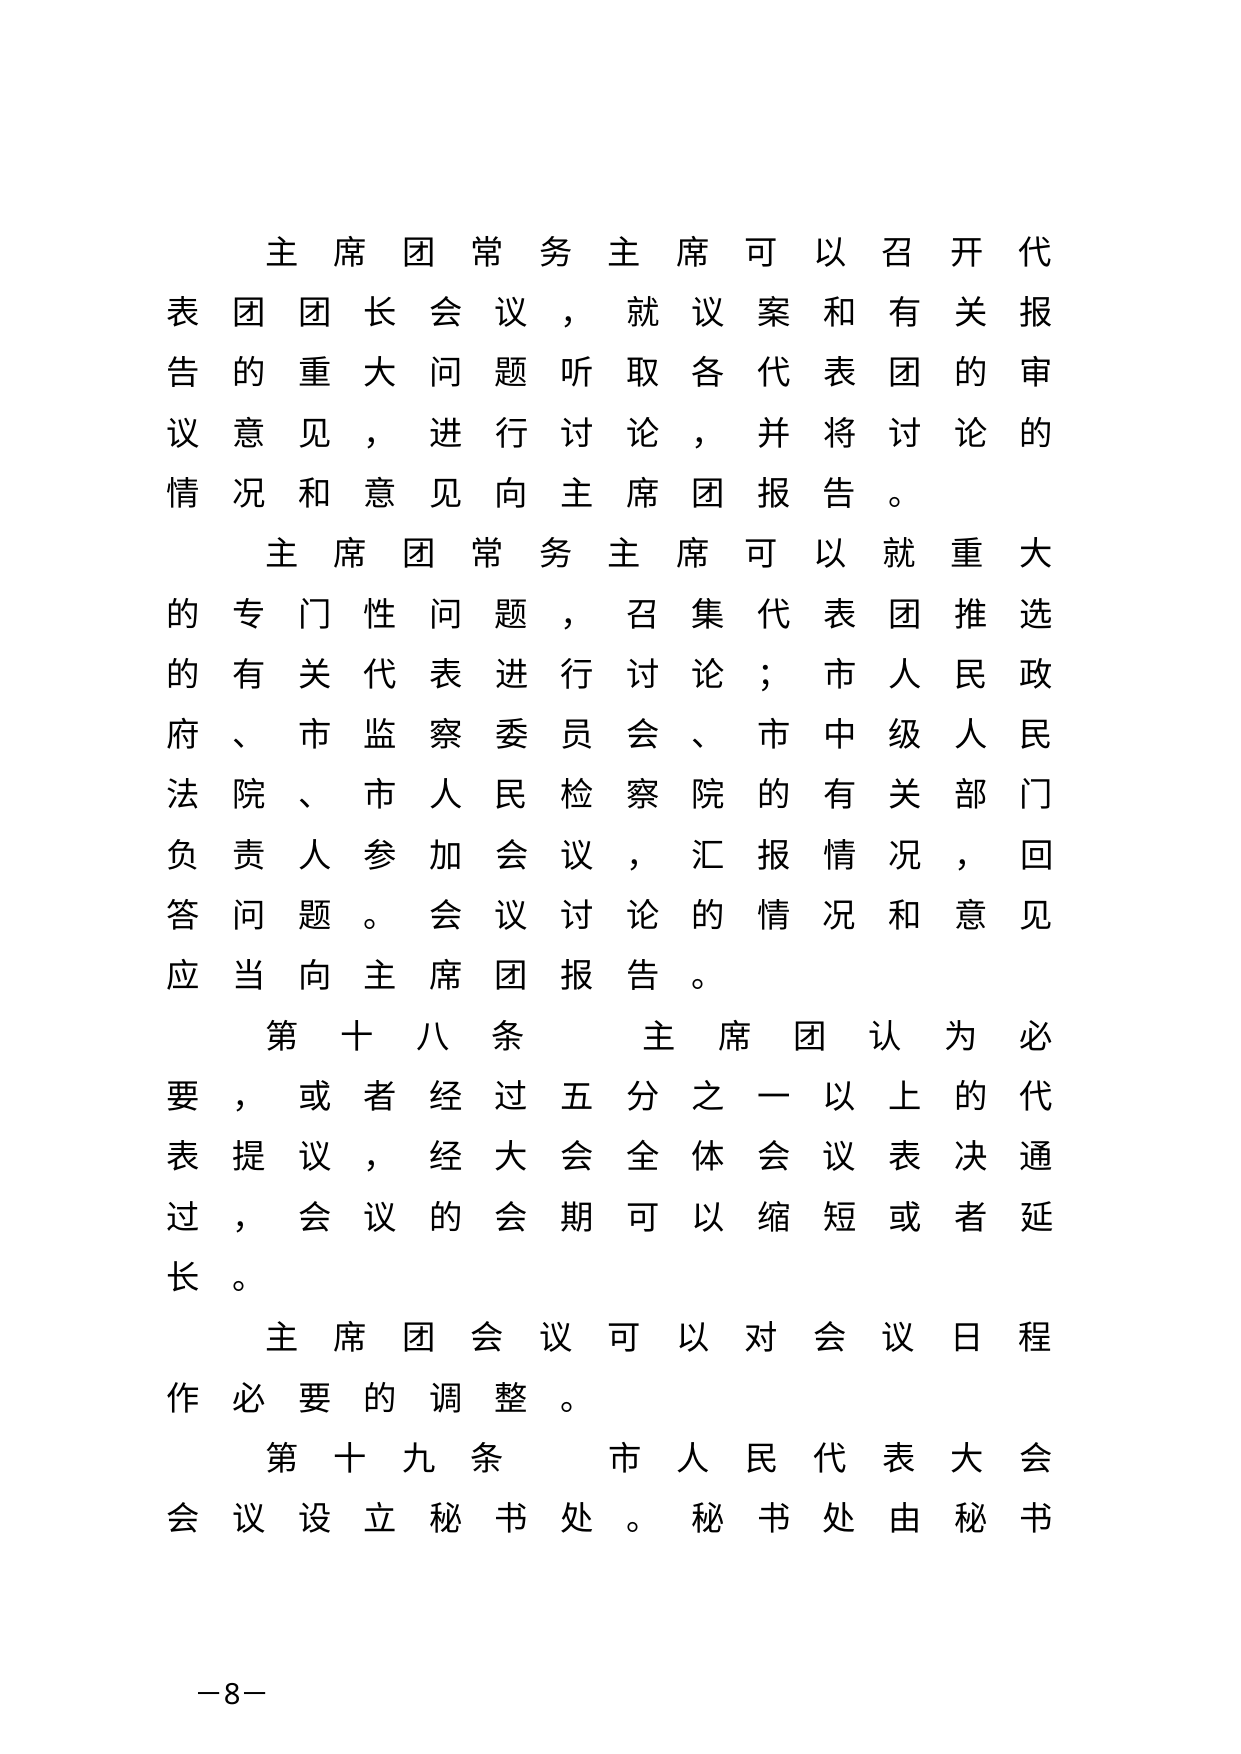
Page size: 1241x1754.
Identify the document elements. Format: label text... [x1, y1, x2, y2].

text 主席团常务主席可以就重大的专门性问题，召集代表团推选的有关代表进行讨论；市人民政府、市监察委员会、市中级人民法院、市人民检察院的有关部门负责人参加会议，汇报情况，回答问题。会议讨论的情况和意见应当向主席团报告。 [167, 521, 1085, 1003]
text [167, 1426, 1085, 1546]
text 主席团会议可以对会议日程作必要的调整。 [167, 1305, 1085, 1426]
text 第十八条 主席团认为必要，或者经过五分之一以上的代表提议，经大会全体会议表决通过，会议的会期可以缩短或者延长。 [167, 1003, 1085, 1305]
text 主席团常务主席可以召开代表团团长会议，就议案和有关报告的重大问题听取各代表团的审议意见，进行讨论，并将讨论的情况和意见向主席团报告。 [167, 219, 1085, 521]
